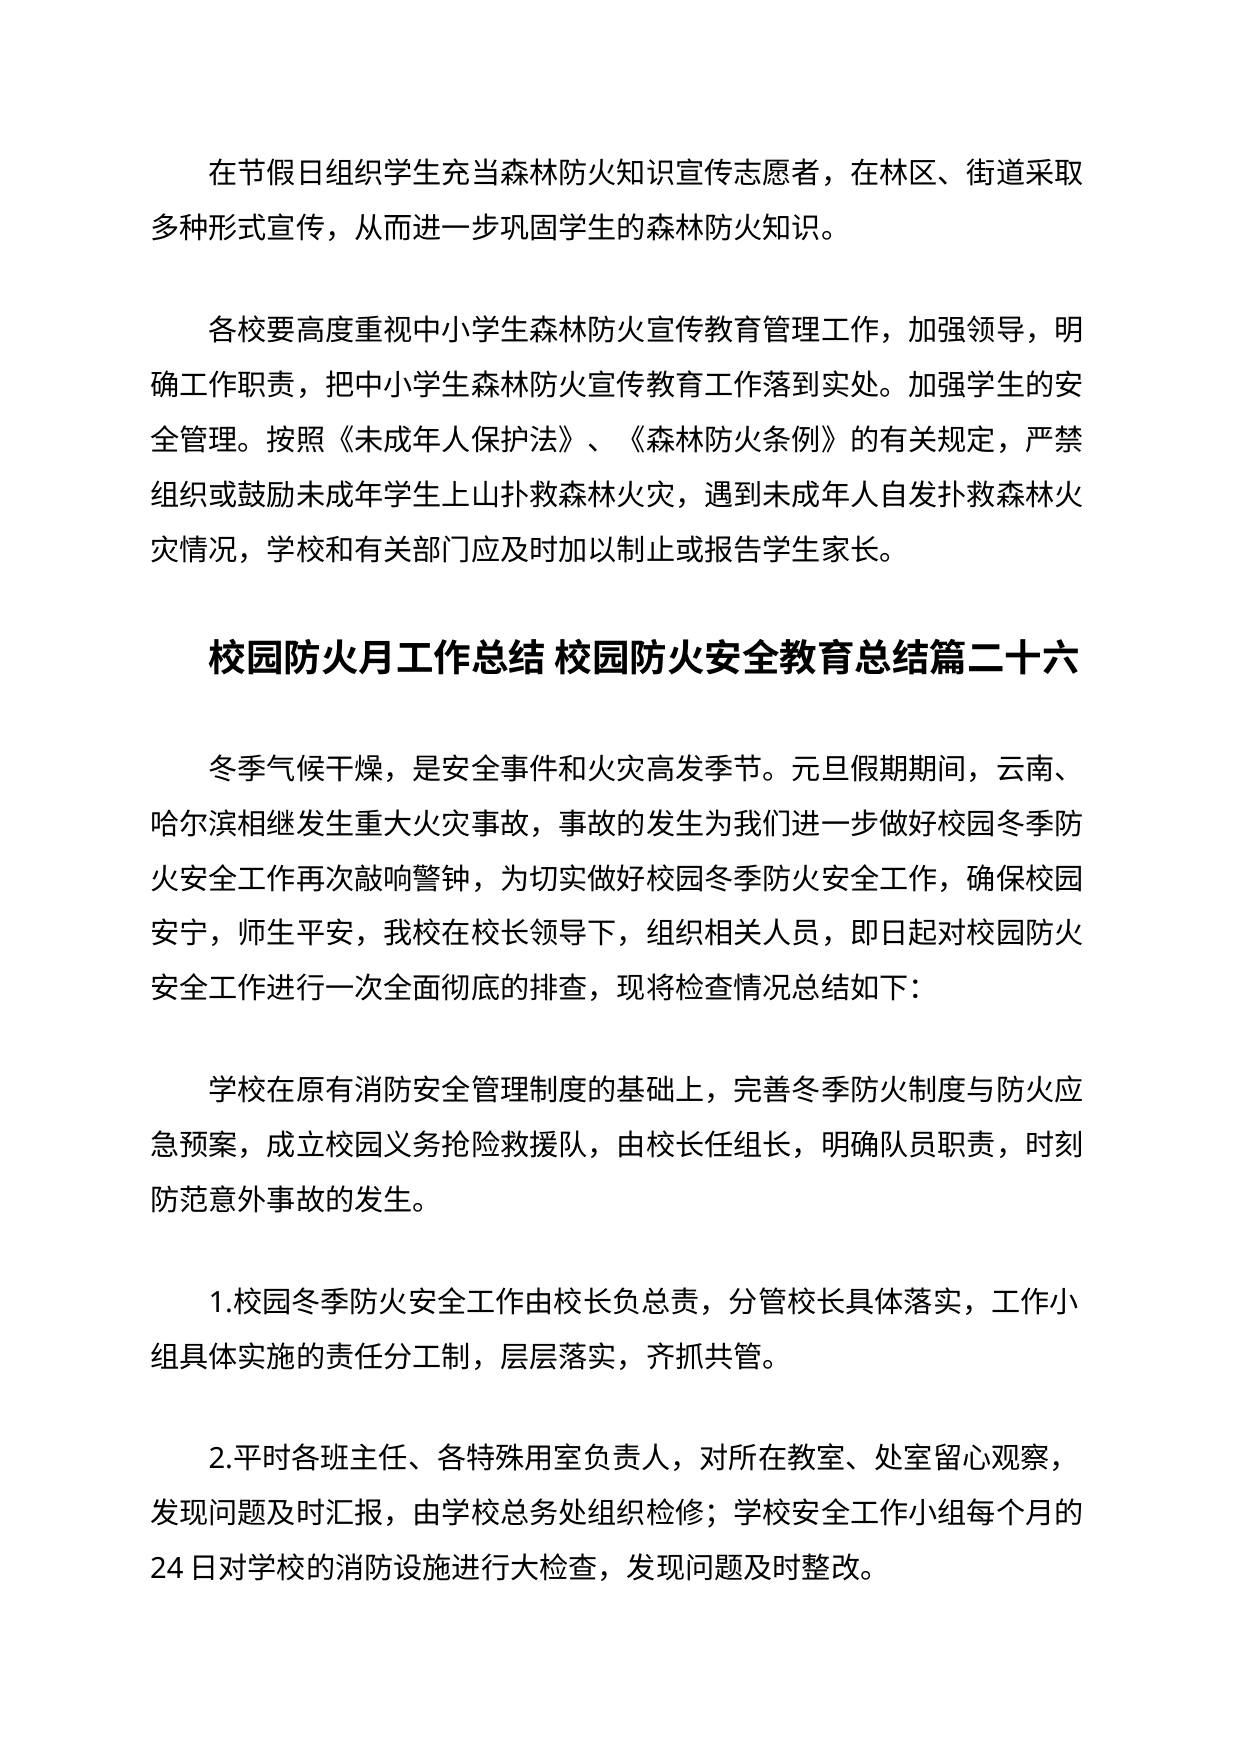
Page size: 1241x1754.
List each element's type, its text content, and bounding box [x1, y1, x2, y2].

text 学校在原有消防安全管理制度的基础上，完善冬季防火制度与防火应急预案，成立校园义务抢险救援队，由校长任组长，明确队员职责，时刻防范意外事故的发生。 [150, 1067, 1090, 1219]
text 在节假日组织学生充当森林防火知识宣传志愿者，在林区、街道采取多种形式宣传，从而进一步巩固学生的森林防火知识。 [150, 150, 1090, 247]
text 各校要高度重视中小学生森林防火宣传教育管理工作，加强领导，明确工作职责，把中小学生森林防火宣传教育工作落到实处。加强学生的安全管理。按照《未成年人保护法》、《森林防火条例》的有关规定，严禁组织或鼓励未成年学生上山扑救森林火灾，遇到未成年人自发扑救森林火灾情况，学校和有关部门应及时加以制止或报告学生家长。 [150, 307, 1090, 568]
text 校园防火月工作总结 校园防火安全教育总结篇二十六 [150, 628, 1090, 682]
text 1.校园冬季防火安全工作由校长负总责，分管校长具体落实，工作小组具体实施的责任分工制，层层落实，齐抓共管。 [150, 1278, 1090, 1376]
text 2.平时各班主任、各特殊用室负责人，对所在教室、处室留心观察，发现问题及时汇报，由学校总务处组织检修；学校安全工作小组每个月的24日对学校的消防设施进行大检查，发现问题及时整改。 [150, 1435, 1090, 1587]
text 冬季气候干燥，是安全事件和火灾高发季节。元旦假期期间，云南、哈尔滨相继发生重大火灾事故，事故的发生为我们进一步做好校园冬季防火安全工作再次敲响警钟，为切实做好校园冬季防火安全工作，确保校园安宁，师生平安，我校在校长领导下，组织相关人员，即日起对校园防火安全工作进行一次全面彻底的排查，现将检查情况总结如下： [150, 745, 1090, 1007]
